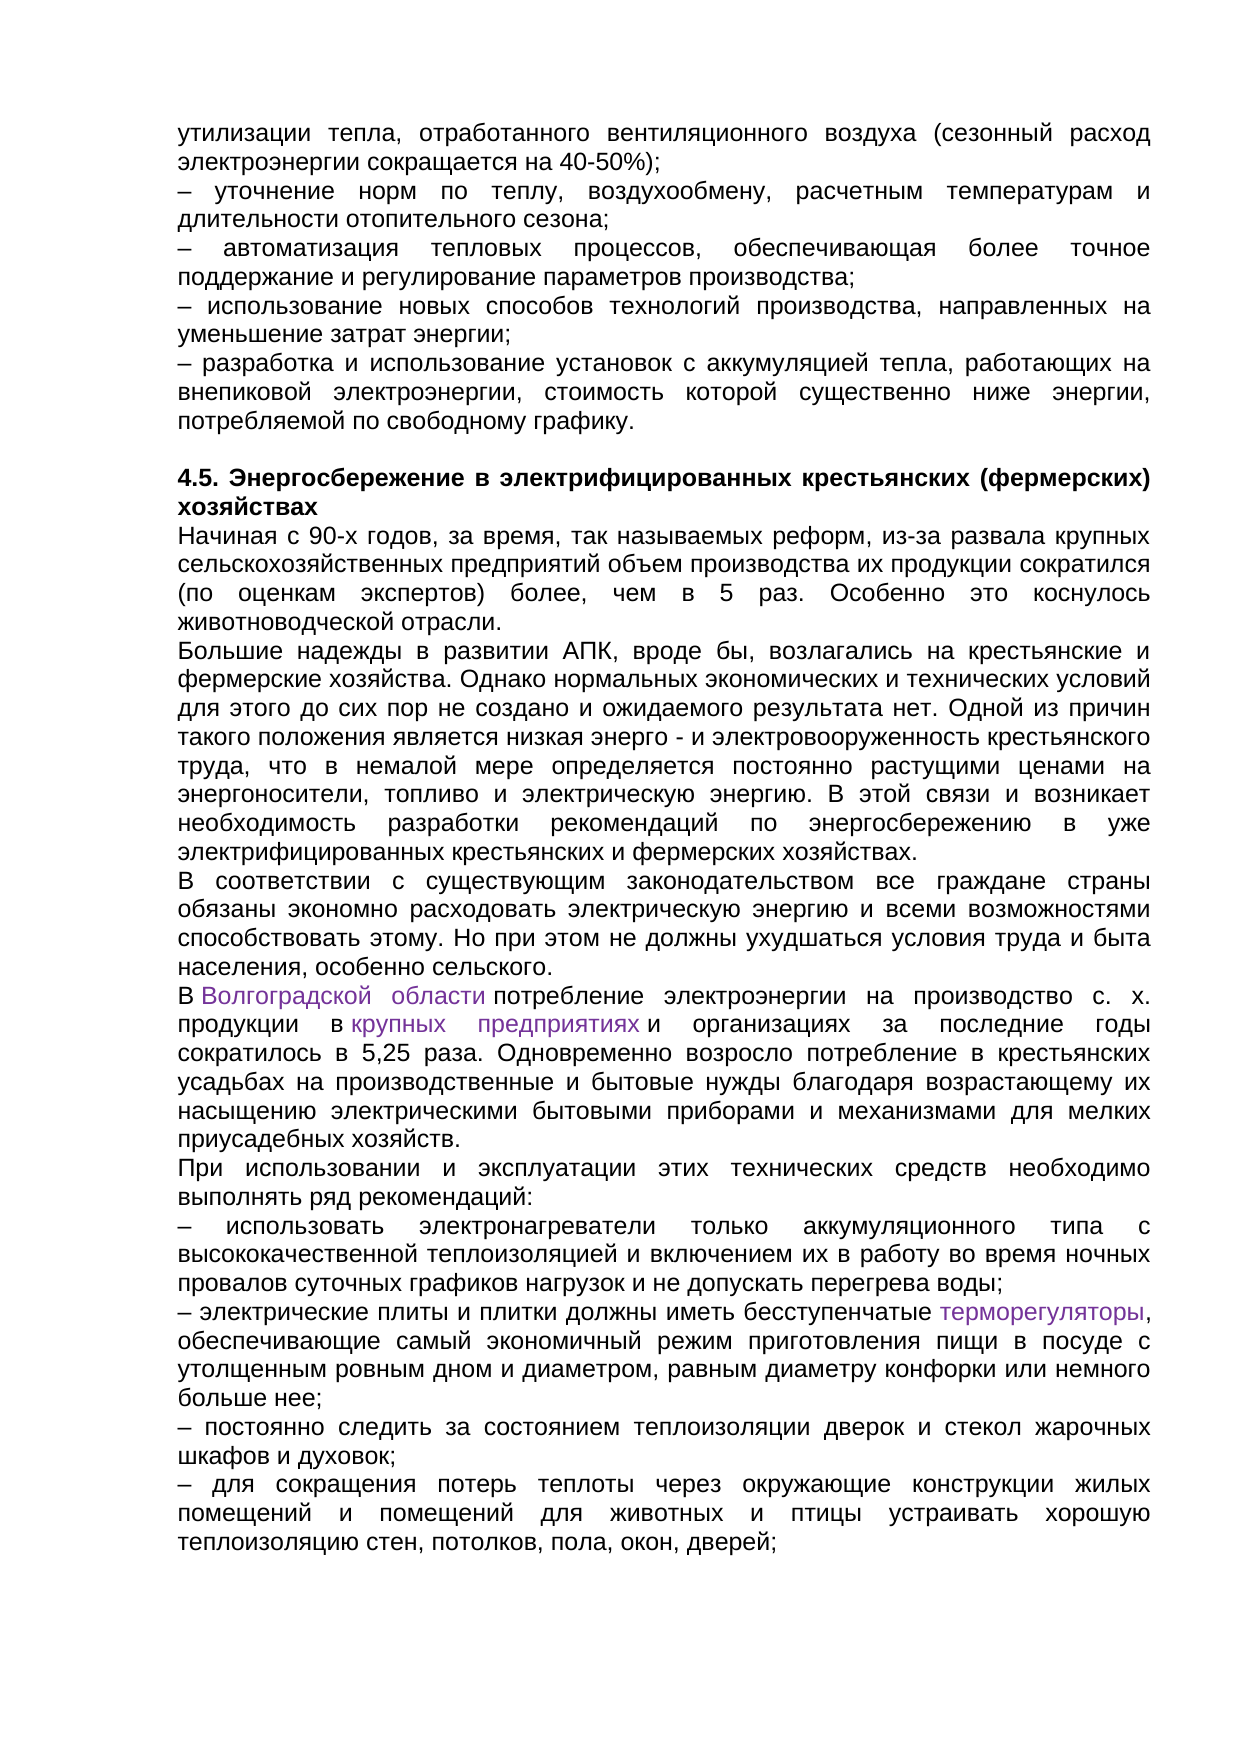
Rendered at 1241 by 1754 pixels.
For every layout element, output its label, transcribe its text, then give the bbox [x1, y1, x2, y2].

text – для сокращения потерь теплоты через окружающие конструкции жилых помещений и помещений для животных и птицы устраивать хорошую теплоизоляцию стен, потолков, пола, окон, дверей; [177, 1469, 1152, 1556]
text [177, 118, 1152, 176]
text При использовании и эксплуатации этих технических средств необходимо выполнять ряд рекомендаций: [177, 1153, 1152, 1211]
text – электрические плиты и плитки должны иметь бесступенчатые терморегуляторы, обеспечивающие самый экономичный режим приготовления пищи в посуде с утолщенным ровным дном и диаметром, равным диаметру конфорки или немного больше нее; [177, 1297, 1152, 1412]
text – использование новых способов технологий производства, направленных на уменьшение затрат энергии; [177, 291, 1152, 348]
text Начиная с 90-х годов, за время, так называемых реформ, из-за развала крупных сельскохозяйственных предприятий объем производства их продукции сократился (по оценкам экспертов) более, чем в 5 раз. Особенно это коснулось животноводческой отрасли. [177, 521, 1152, 636]
text В соответствии с существующим законодательством все граждане страны обязаны экономно расходовать электрическую энергию и всеми возможностями способствовать этому. Но при этом не должны ухудшаться условия труда и быта населения, особенно сельского. [177, 866, 1152, 981]
text – автоматизация тепловых процессов, обеспечивающая более точное поддержание и регулирование параметров производства; [177, 233, 1152, 291]
text – использовать электронагреватели только аккумуляционного типа с высококачественной теплоизоляцией и включением их в работу во время ночных провалов суточных графиков нагрузок и не допускать перегрева воды; [177, 1211, 1152, 1297]
text – постоянно следить за состоянием теплоизоляции дверок и стекол жарочных шкафов и духовок; [177, 1412, 1152, 1469]
text – разработка и использование установок с аккумуляцией тепла, работающих на внепиковой электроэнергии, стоимость которой существенно ниже энергии, потребляемой по свободному графику. [177, 348, 1152, 434]
text В Волгоградской области потребление электроэнергии на производство с. х. продукции в крупных предприятиях и организациях за последние годы сократилось в 5,25 раза. Одновременно возросло потребление в крестьянских усадьбах на производственные и бытовые нужды благодаря возрастающему их насыщению электрическими бытовыми приборами и механизмами для мелких приусадебных хозяйств. [177, 981, 1152, 1153]
text – уточнение норм по теплу, воздухообмену, расчетным температурам и длительности отопительного сезона; [177, 176, 1152, 233]
text 4.5. Энергосбережение в электрифицированных крестьянских (фермерских) хозяйствах [177, 463, 1152, 521]
text Большие надежды в развитии АПК, вроде бы, возлагались на крестьянские и фермерские хозяйства. Однако нормальных экономических и технических условий для этого до сих пор не создано и ожидаемого результата нет. Одной из причин такого положения является низкая энерго - и электровооруженность крестьянского труда, что в немалой мере определяется постоянно растущими ценами на энергоносители, топливо и электрическую энергию. В этой связи и возникает необходимость разработки рекомендаций по энергосбережению в уже электрифицированных крестьянских и фермерских хозяйствах. [177, 636, 1152, 866]
